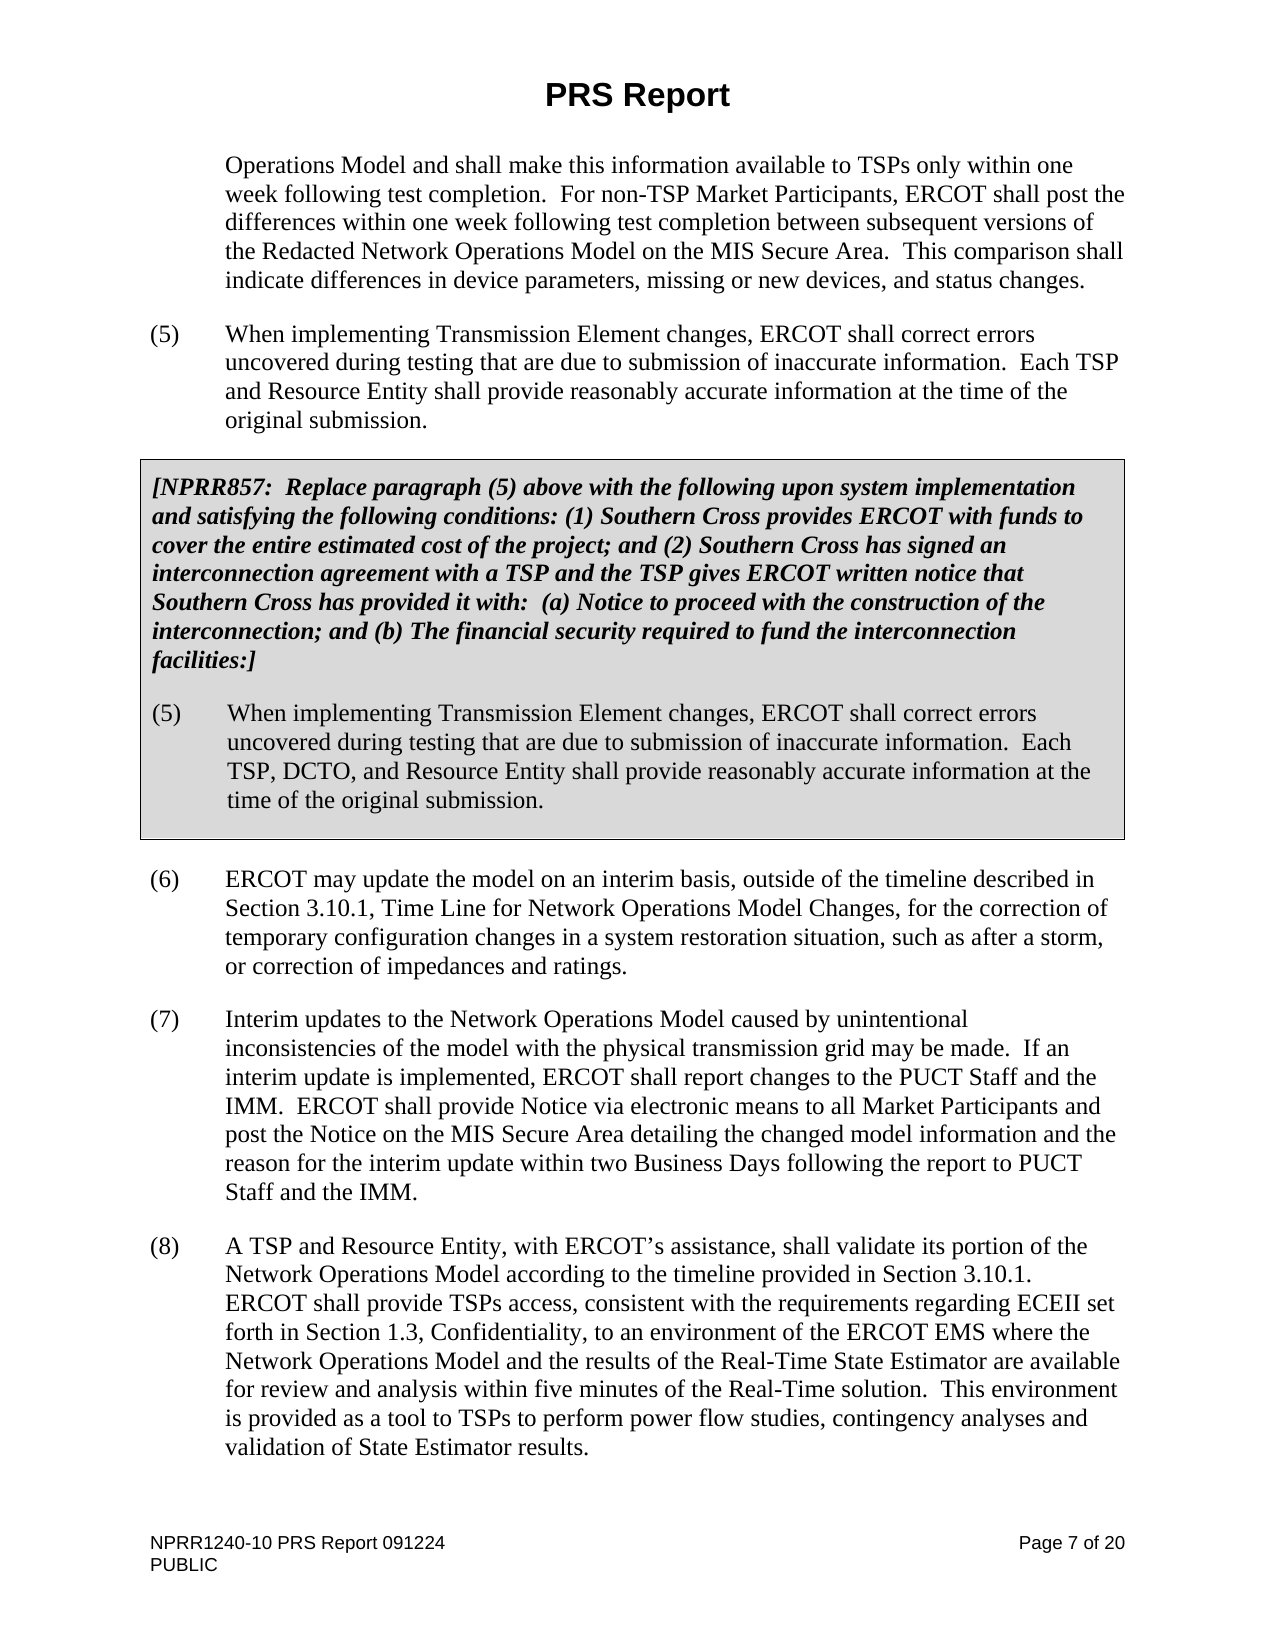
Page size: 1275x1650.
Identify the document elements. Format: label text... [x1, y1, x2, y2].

table_header [NPRR857: Replace paragraph (5) above with the following upon system implementation and satisfying the following conditions: (1) Southern Cross provides ERCOT with funds to cover the entire estimated cost of the project; and (2) Southern Cross has signed an interconnection agreement with a TSP and the TSP gives ERCOT written notice that Southern Cross has provided it with: (a) Notice to proceed with the construction of the interconnection; and (b) The financial security required to fund the interconnection facilities:] (5) When implementing Transmission Element changes, ERCOT shall correct errors uncovered during testing that are due to submission of inaccurate information. Each TSP, DCTO, and Resource Entity shall provide reasonably accurate information at the time of the original submission. [141, 460, 1124, 838]
text (5) When implementing Transmission Element changes, ERCOT shall correct errors uncovered during testing that are due to submission of inaccurate information. Each TSP and Resource Entity shall provide reasonably accurate information at the time of the original submission. [150, 319, 1125, 434]
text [150, 150, 1125, 294]
text (6) ERCOT may update the model on an interim basis, outside of the timeline described in Section 3.10.1, Time Line for Network Operations Model Changes, for the correction of temporary configuration changes in a system restoration situation, such as after a storm, or correction of impedances and ratings. [150, 864, 1125, 979]
text (8) A TSP and Resource Entity, with ERCOT’s assistance, shall validate its portion of the Network Operations Model according to the timeline provided in Section 3.10.1. ERCOT shall provide TSPs access, consistent with the requirements regarding ECEII set forth in Section 1.3, Confidentiality, to an environment of the ERCOT EMS where the Network Operations Model and the results of the Real-Time State Estimator are available for review and analysis within five minutes of the Real-Time solution. This environment is provided as a tool to TSPs to perform power flow studies, contingency analyses and validation of State Estimator results. [150, 1231, 1125, 1461]
text (7) Interim updates to the Network Operations Model caused by unintentional inconsistencies of the model with the physical transmission grid may be made. If an interim update is implemented, ERCOT shall report changes to the PUCT Staff and the IMM. ERCOT shall provide Notice via electronic means to all Market Participants and post the Notice on the MIS Secure Area detailing the changed model information and the reason for the interim update within two Business Days following the report to PUCT Staff and the IMM. [150, 1004, 1125, 1206]
